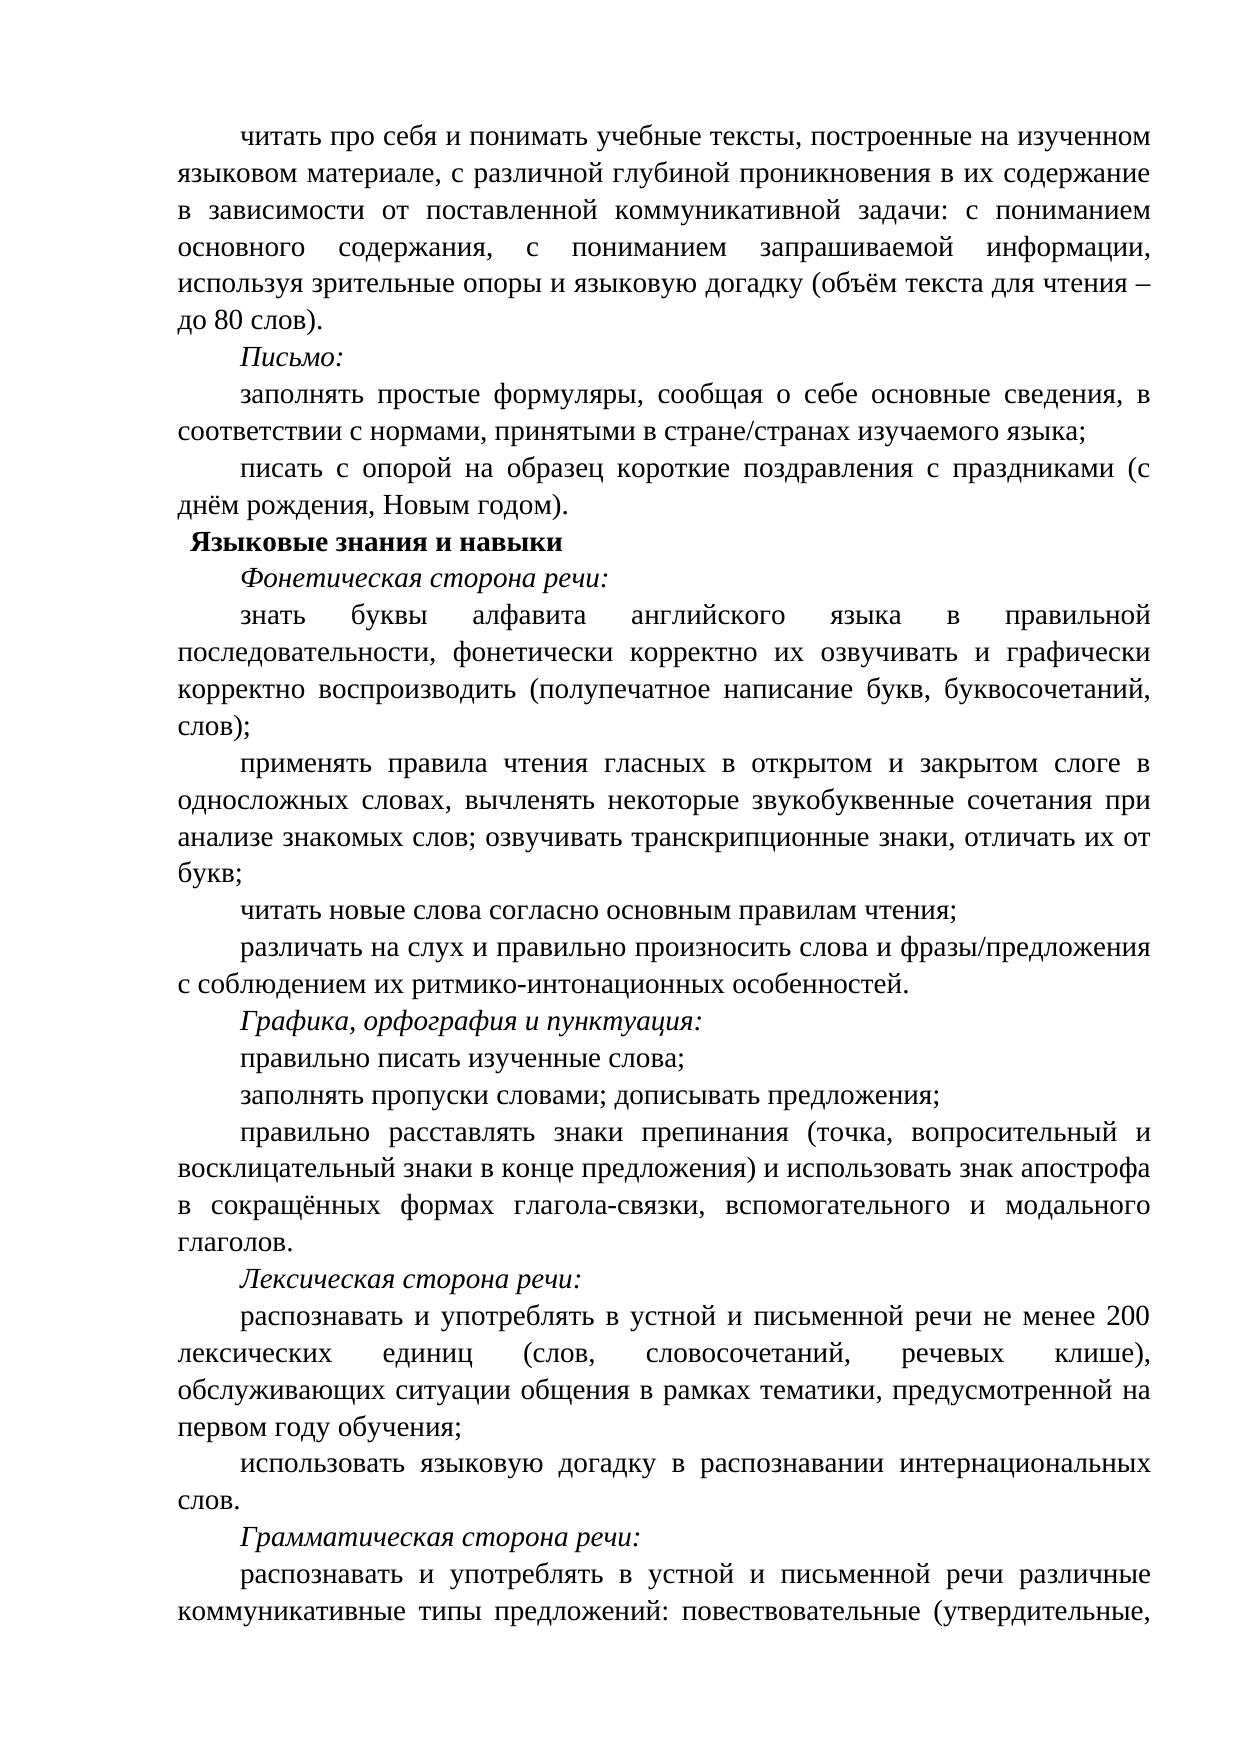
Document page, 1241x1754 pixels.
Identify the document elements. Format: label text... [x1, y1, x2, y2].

text Грамматическая сторона речи: [177, 1519, 1152, 1553]
text распознавать и употреблять в устной и письменной речи не менее 200 лексических единиц (слов, словосочетаний, речевых клише), обслуживающих ситуации общения в рамках тематики, предусмотренной на первом году обучения; [177, 1298, 1152, 1442]
text знать буквы алфавита английского языка в правильной последовательности, фонетически корректно их озвучивать и графически корректно воспроизводить (полупечатное написание букв, буквосочетаний, слов); [177, 597, 1152, 742]
text писать с опорой на образец короткие поздравления с праздниками (с днём рождения, Новым годом). [177, 450, 1152, 520]
text Письмо: [177, 339, 1152, 373]
text Языковые знания и навыки [190, 524, 1152, 557]
text использовать языковую догадку в распознавании интернациональных слов. [177, 1446, 1152, 1516]
text различать на слух и правильно произносить слова и фразы/предложения с соблюдением их ритмико-интонационных особенностей. [177, 929, 1152, 1000]
text Фонетическая сторона речи: [177, 561, 1152, 594]
text заполнять простые формуляры, сообщая о себе основные сведения, в соответствии с нормами, принятыми в стране/странах изучаемого языка; [177, 376, 1152, 447]
text правильно расставлять знаки препинания (точка, вопросительный и восклицательный знаки в конце предложения) и использовать знак апострофа в сокращённых формах глагола-связки, вспомогательного и модального глаголов. [177, 1114, 1152, 1258]
text правильно писать изученные слова; [177, 1040, 1152, 1073]
text читать про себя и понимать учебные тексты, построенные на изученном языковом материале, с различной глубиной проникновения в их содержание в зависимости от поставленной коммуникативной задачи: с пониманием основного содержания, с пониманием запрашиваемой информации, используя зрительные опоры и языковую догадку (объём текста для чтения – до 80 слов). [177, 118, 1152, 336]
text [177, 1556, 1152, 1627]
text Графика, орфография и пунктуация: [177, 1003, 1152, 1037]
text читать новые слова согласно основным правилам чтения; [177, 892, 1152, 926]
text Лексическая сторона речи: [177, 1261, 1152, 1295]
text применять правила чтения гласных в открытом и закрытом слоге в односложных словах, вычленять некоторые звукобуквенные сочетания при анализе знакомых слов; озвучивать транскрипционные знаки, отличать их от букв; [177, 745, 1152, 889]
text заполнять пропуски словами; дописывать предложения; [177, 1077, 1152, 1110]
